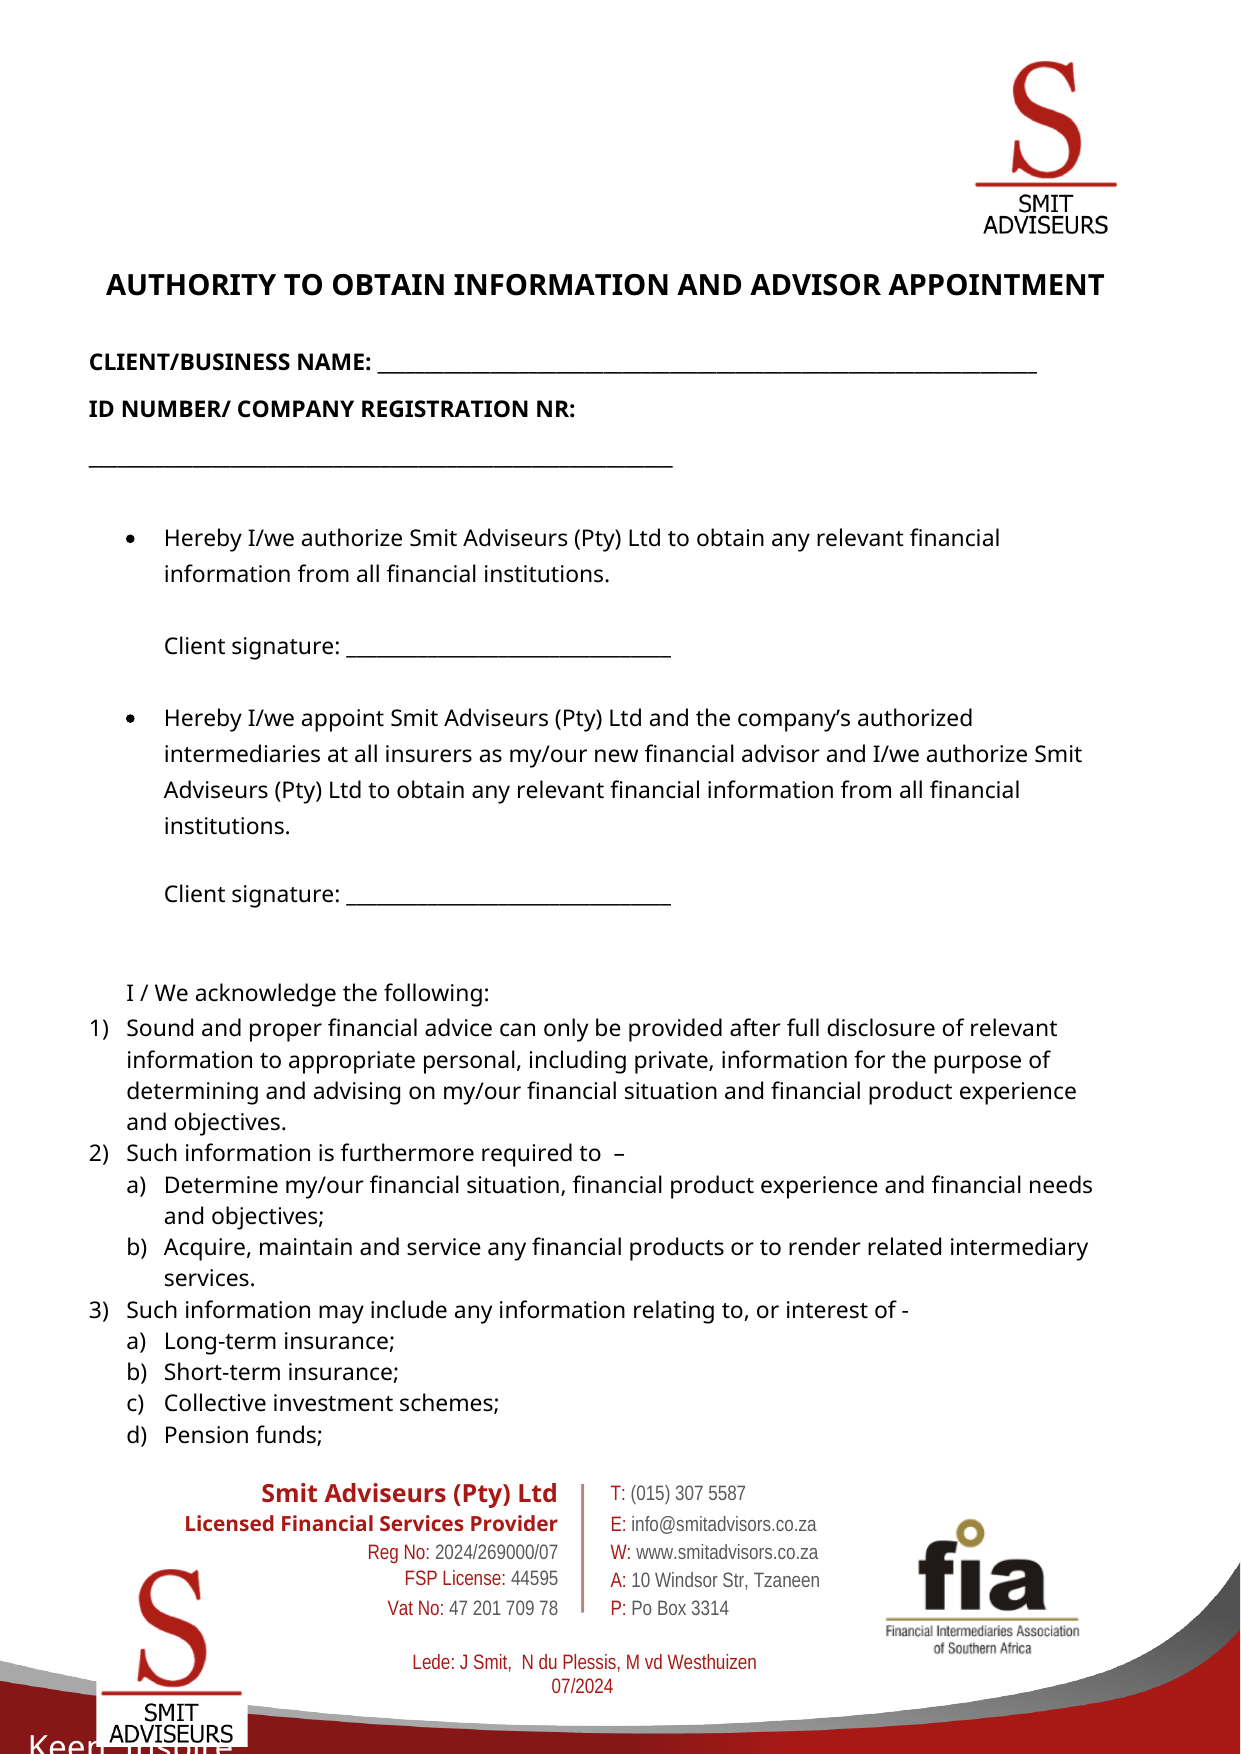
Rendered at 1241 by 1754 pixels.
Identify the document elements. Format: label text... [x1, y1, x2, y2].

picture [0, 1452, 1241, 1754]
picture [53, 1743, 62, 1748]
picture [33, 1748, 40, 1754]
list Hereby I/we appoint Smit Adviseurs (Pty) Ltd and the company’s authorized intermediaries at all insurers as my/our new financial advisor and I/we authorize Smit Adviseurs (Pty) Ltd to obtain any relevant financial information from all financial institutions. [126, 702, 1122, 841]
list Client signature: ________________________________ [164, 630, 1122, 661]
list Short-term insurance; [126, 1356, 1122, 1387]
list Collective investment schemes; [126, 1387, 1122, 1419]
list Hereby I/we authorize Smit Adviseurs (Pty) Ltd to obtain any relevant financial information from all financial institutions. [126, 522, 1122, 589]
list Such information is furthermore required to – [89, 1137, 1122, 1169]
picture [970, 57, 1123, 238]
list Determine my/our financial situation, financial product experience and financial needs and objectives; [126, 1169, 1122, 1231]
list Acquire, maintain and service any financial products or to render related intermediary services. [126, 1231, 1122, 1294]
text CLIENT/BUSINESS NAME: ______________________________________________________________________ [89, 346, 1122, 377]
list Long-term insurance; [126, 1325, 1122, 1356]
text AUTHORITY TO OBTAIN INFORMATION AND ADVISOR APPOINTMENT [89, 264, 1122, 304]
picture [71, 1743, 80, 1748]
list Pension funds; [126, 1419, 1122, 1450]
text ID NUMBER/ COMPANY REGISTRATION NR: ______________________________________________________________ [89, 393, 1122, 471]
list Such information may include any information relating to, or interest of - [89, 1294, 1122, 1325]
list Sound and proper financial advice can only be provided after full disclosure of relevant information to appropriate personal, including private, information for the purpose of determining and advising on my/our financial situation and financial product experience and objectives. [89, 1012, 1122, 1137]
list Client signature: ________________________________ [164, 878, 1122, 909]
list I / We acknowledge the following: [126, 976, 1122, 1008]
